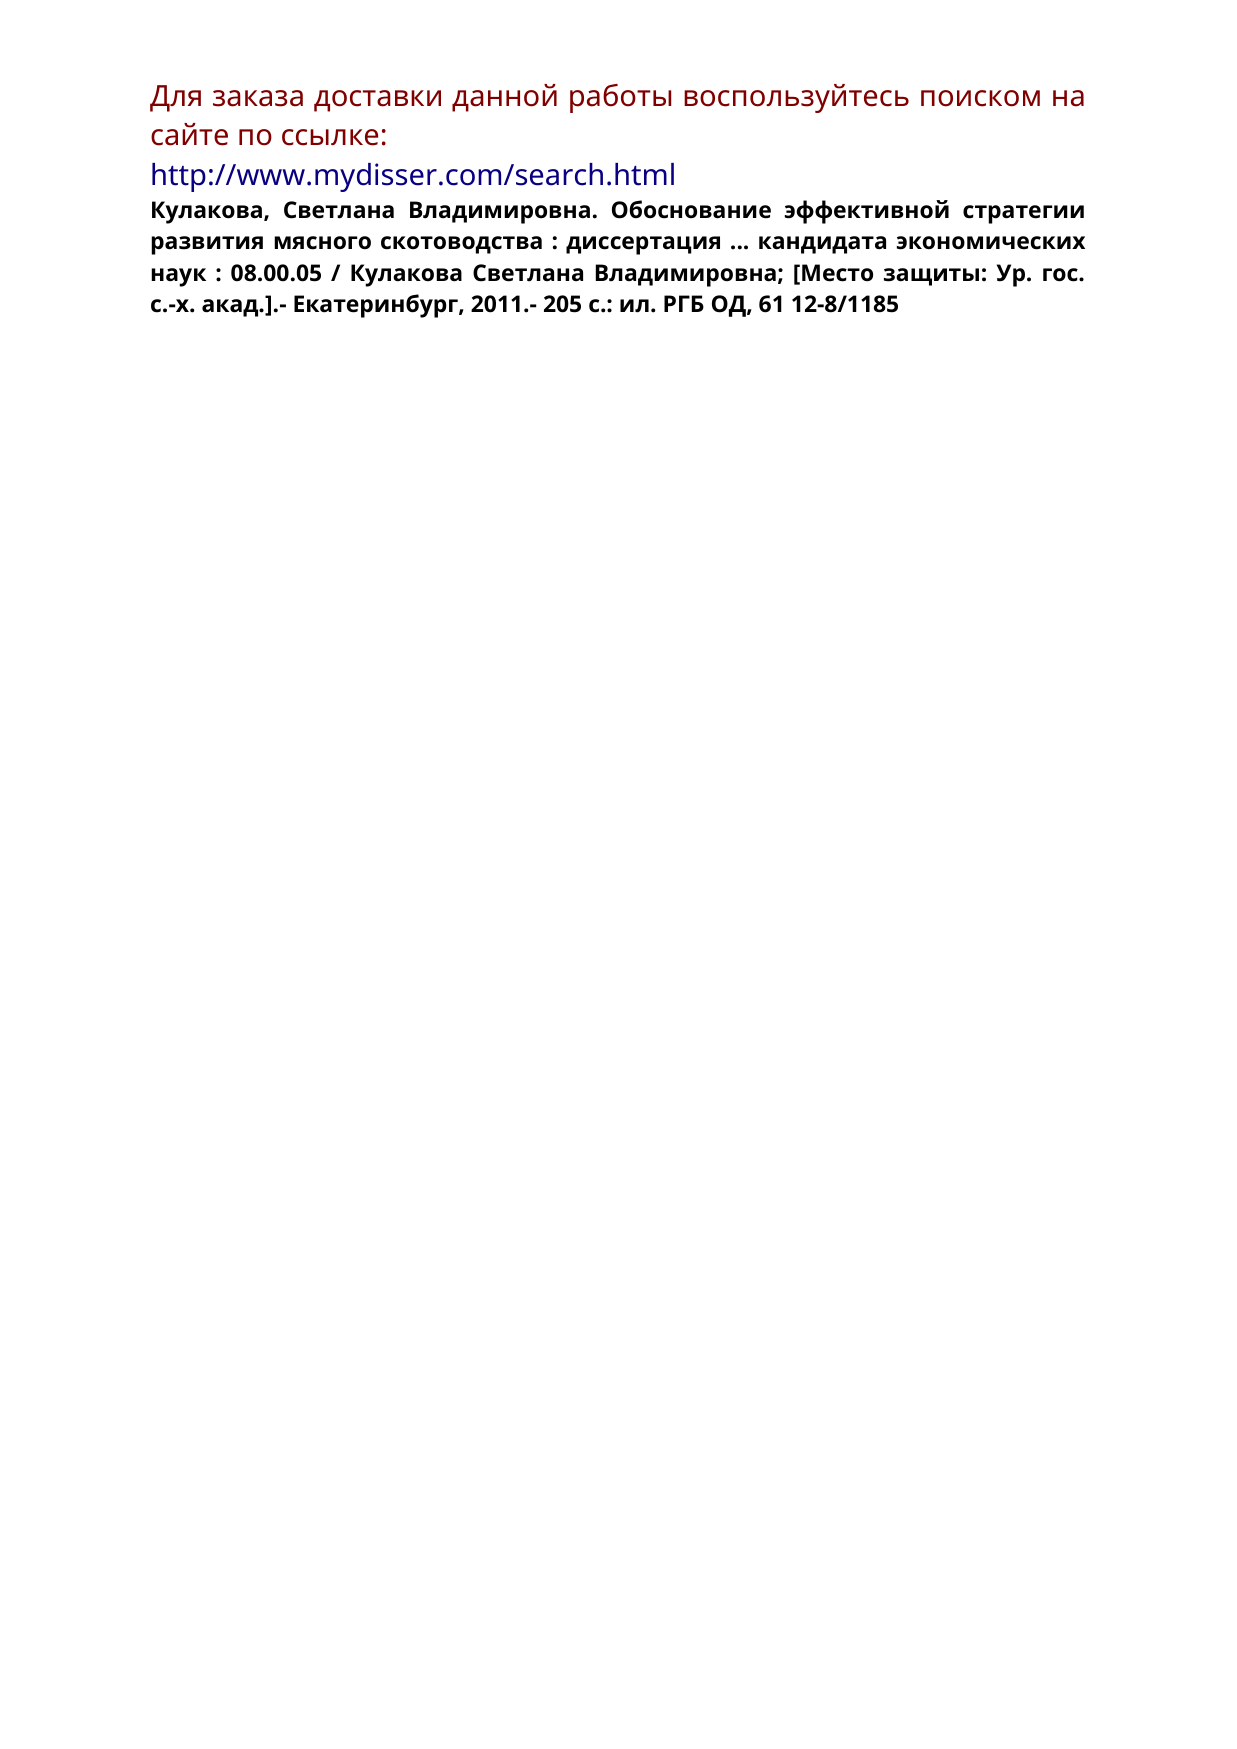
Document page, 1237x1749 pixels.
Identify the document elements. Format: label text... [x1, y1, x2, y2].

text Кулакова, Светлана Владимировна. Обоснование эффективной стратегии развития мясного скотоводства : диссертация ... кандидата экономических наук : 08.00.05 / Кулакова Светлана Владимировна; [Место защиты: Ур. гос. с.-х. акад.].- Екатеринбург, 2011.- 205 с.: ил. РГБ ОД, 61 12-8/1185 [150, 194, 1086, 319]
